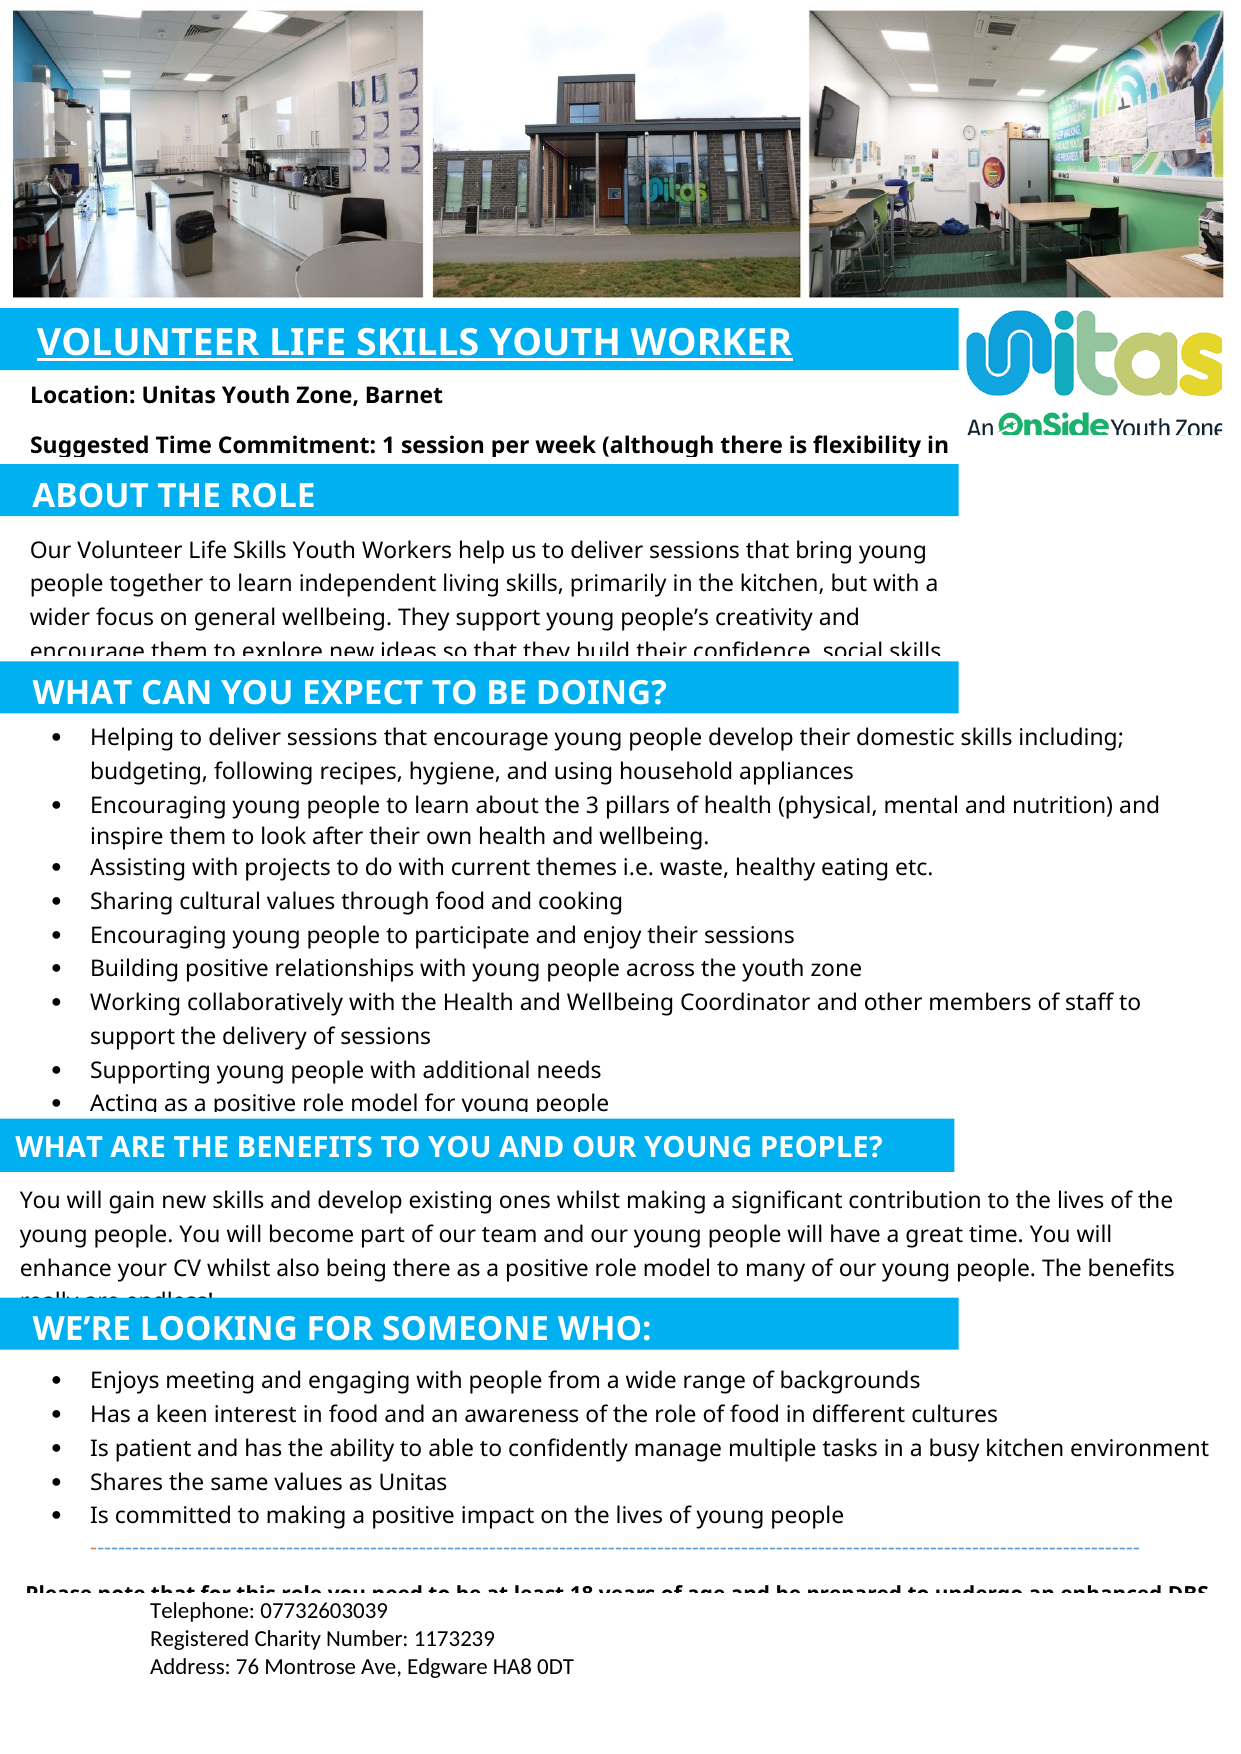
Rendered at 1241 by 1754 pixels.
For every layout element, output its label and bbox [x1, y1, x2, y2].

picture [966, 310, 1223, 436]
picture [966, 310, 1030, 376]
picture [0, 0, 1232, 308]
